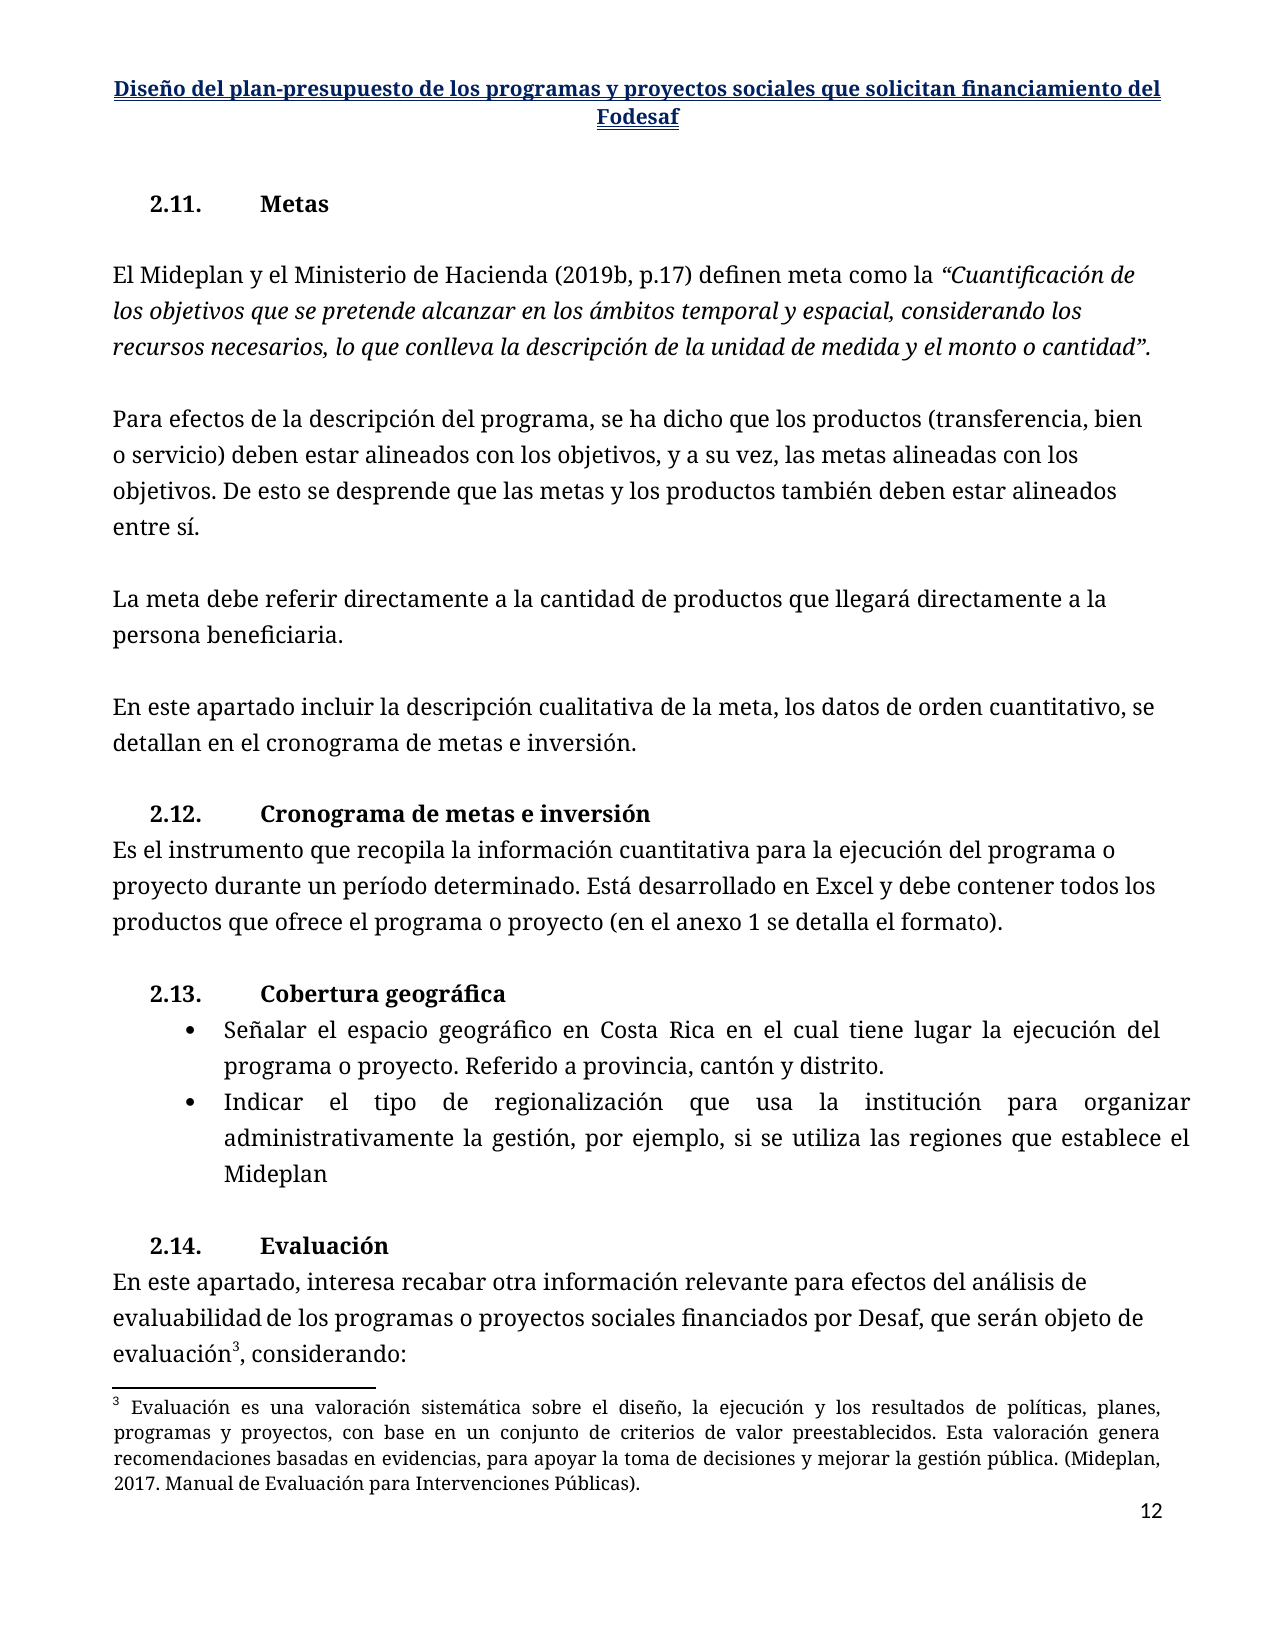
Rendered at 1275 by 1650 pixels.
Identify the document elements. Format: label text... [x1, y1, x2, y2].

subtitle Cronograma de metas e inversión [150, 798, 1162, 830]
text En este apartado, interesa recabar otra información relevante para efectos del análisis de evaluabilidad de los programas o proyectos sociales financiados por Desaf, que serán objeto de evaluación, considerando: [112, 1266, 1162, 1369]
list Señalar el espacio geográfico en Costa Rica en el cual tiene lugar la ejecución del programa o proyecto. Referido a provincia, cantón y distrito. [186, 1014, 1162, 1081]
text El Mideplan y el Ministerio de Hacienda (2019b, p.17) definen meta como la “Cuantificación de los objetivos que se pretende alcanzar en los ámbitos temporal y espacial, considerando los recursos necesarios, lo que conlleva la descripción de la unidad de medida y el monto o cantidad”. [112, 259, 1162, 362]
subtitle Cobertura geográfica [150, 978, 1162, 1009]
subtitle Metas [150, 187, 1162, 219]
text La meta debe referir directamente a la cantidad de productos que llegará directamente a la persona beneficiaria. [112, 583, 1162, 650]
text Para efectos de la descripción del programa, se ha dicho que los productos (transferencia, bien o servicio) deben estar alineados con los objetivos, y a su vez, las metas alineadas con los objetivos. De esto se desprende que las metas y los productos también deben estar alineados entre sí. [112, 403, 1162, 542]
subtitle Evaluación [150, 1230, 1162, 1261]
text Es el instrumento que recopila la información cuantitativa para la ejecución del programa o proyecto durante un período determinado. Está desarrollado en Excel y debe contener todos los productos que ofrece el programa o proyecto (en el anexo 1 se detalla el formato). [112, 834, 1162, 937]
text En este apartado incluir la descripción cualitativa de la meta, los datos de orden cuantitativo, se detallan en el cronograma de metas e inversión. [112, 691, 1162, 758]
list Indicar el tipo de regionalización que usa la institución para organizar administrativamente la gestión, por ejemplo, si se utiliza las regiones que establece el Mideplan [186, 1086, 1192, 1189]
